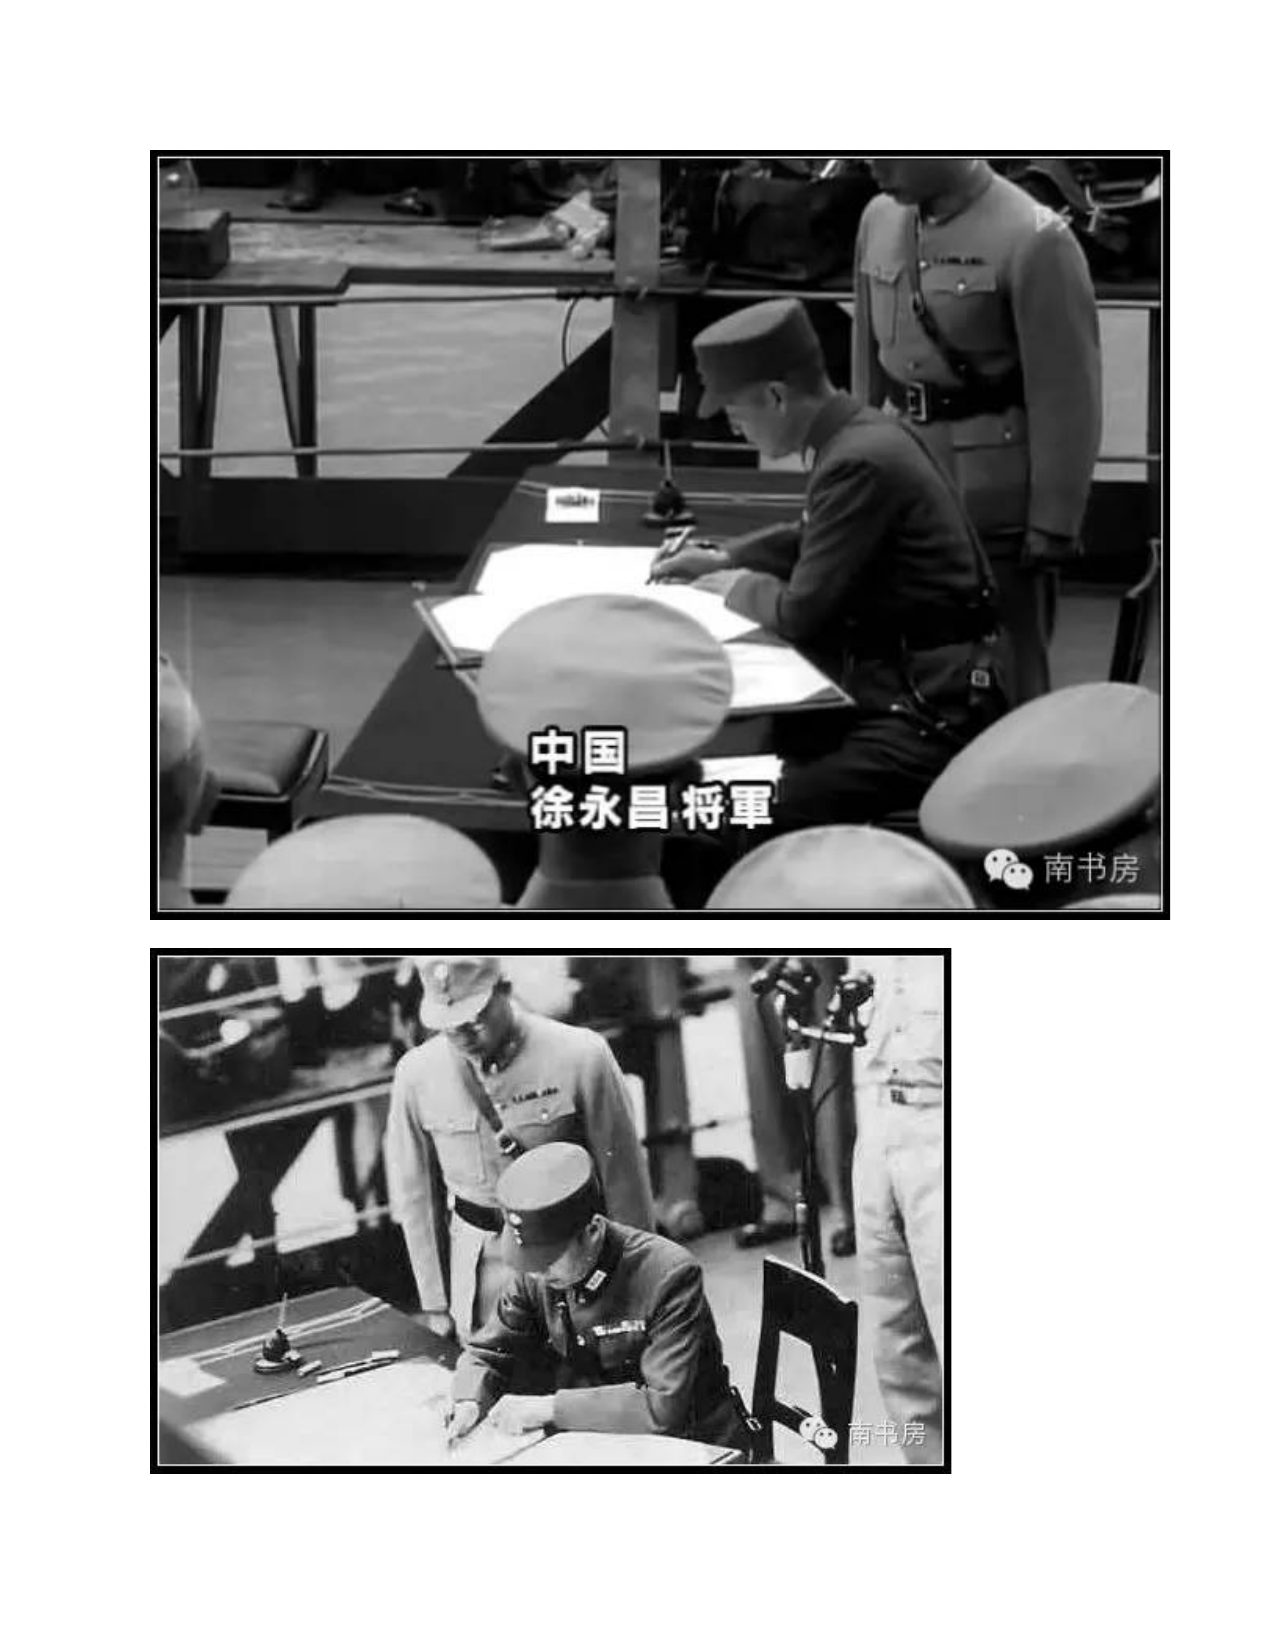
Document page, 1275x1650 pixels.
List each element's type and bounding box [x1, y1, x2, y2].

picture [150, 948, 952, 1474]
picture [150, 150, 1171, 920]
